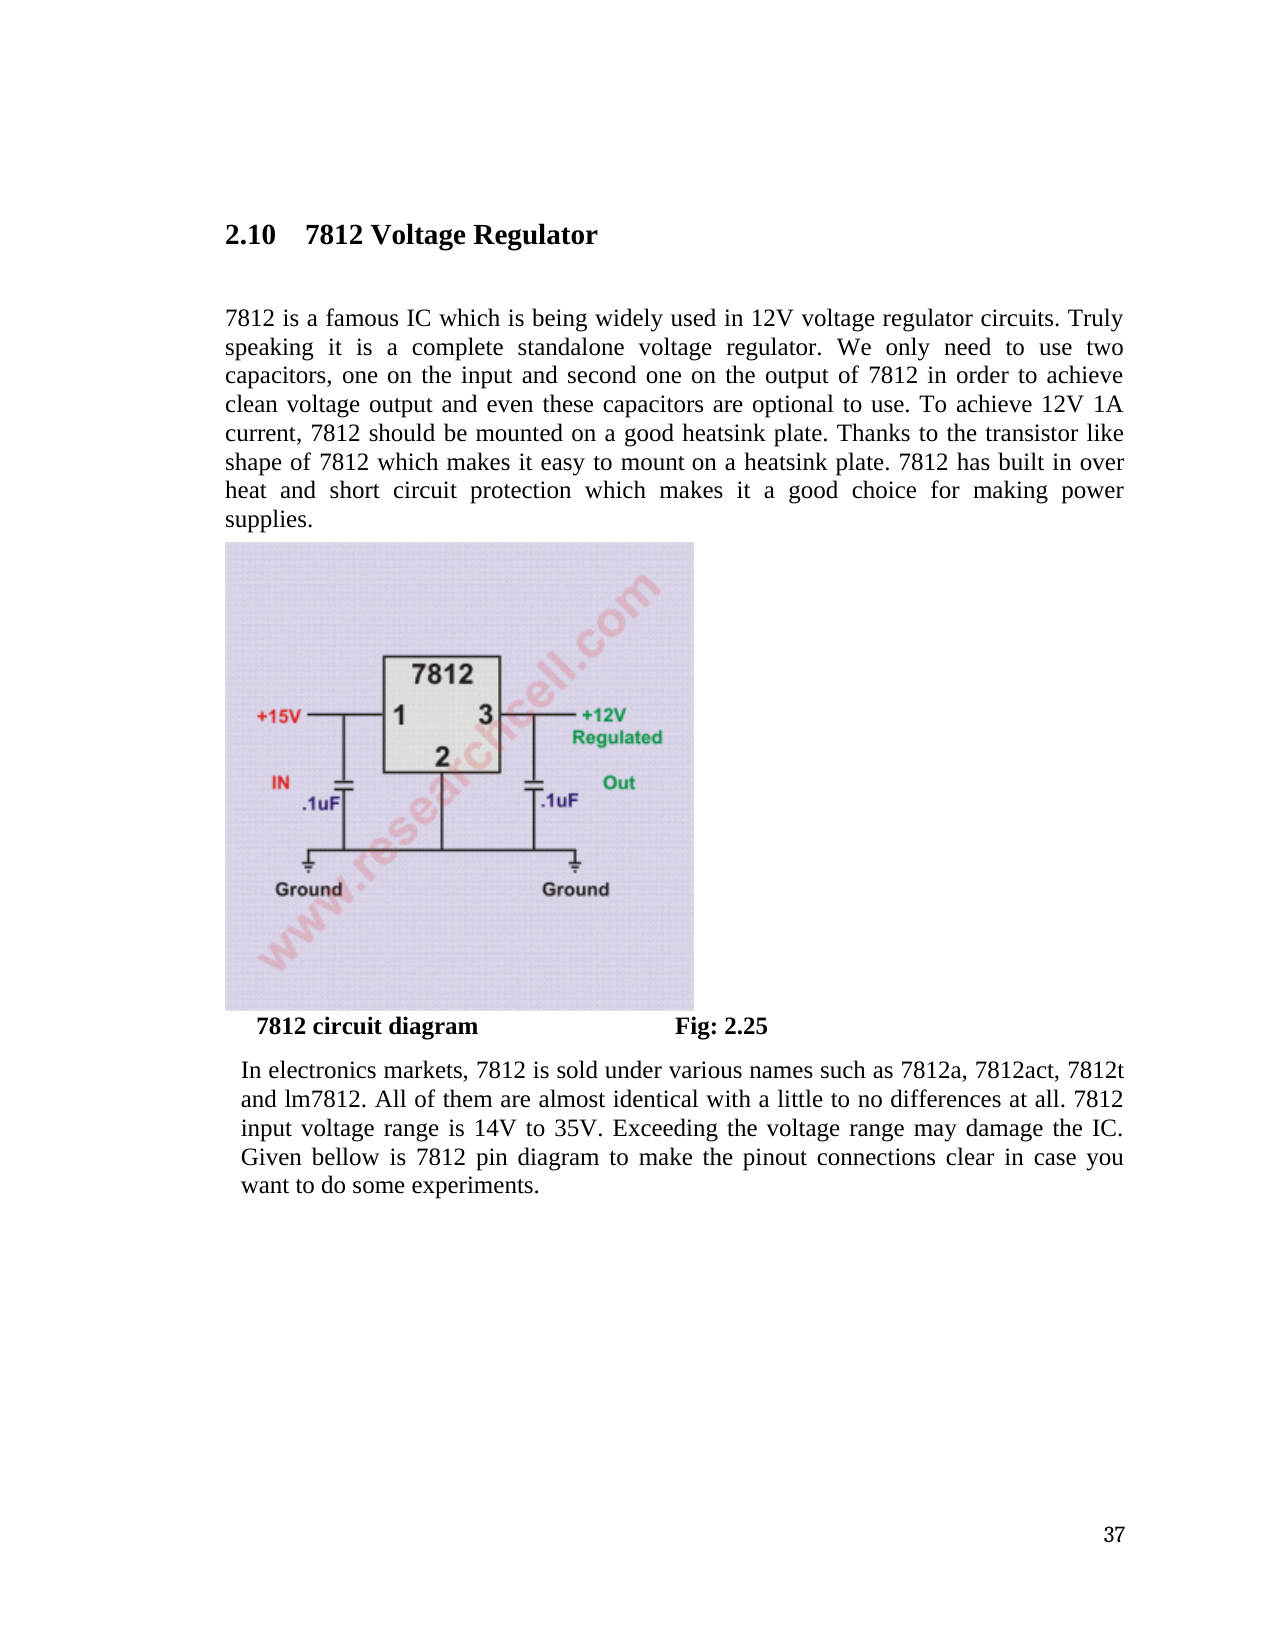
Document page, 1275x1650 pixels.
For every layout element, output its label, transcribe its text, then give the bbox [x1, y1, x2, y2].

text 7812 circuit diagram Fig: 2.25 [256, 1011, 1125, 1040]
picture [225, 542, 694, 1011]
list 7812 Voltage Regulator [225, 217, 1125, 251]
text 7812 is a famous IC which is being widely used in 12V voltage regulator circuits. Truly speaking it is a complete standalone voltage regulator. We only need to use two capacitors, one on the input and second one on the output of 7812 in order to achieve clean voltage output and even these capacitors are optional to use. To achieve 12V 1A current, 7812 should be mounted on a good heatsink plate. Thanks to the transistor like shape of 7812 which makes it easy to mount on a heatsink plate. 7812 has built in over heat and short circuit protection which makes it a good choice for making power supplies. [225, 303, 1125, 533]
text In electronics markets, 7812 is sold under various names such as 7812a, 7812act, 7812t and lm7812. All of them are almost identical with a little to no differences at all. 7812 input voltage range is 14V to 35V. Exceeding the voltage range may damage the IC. Given bellow is 7812 pin diagram to make the pinout connections clear in case you want to do some experiments. [241, 1055, 1125, 1199]
